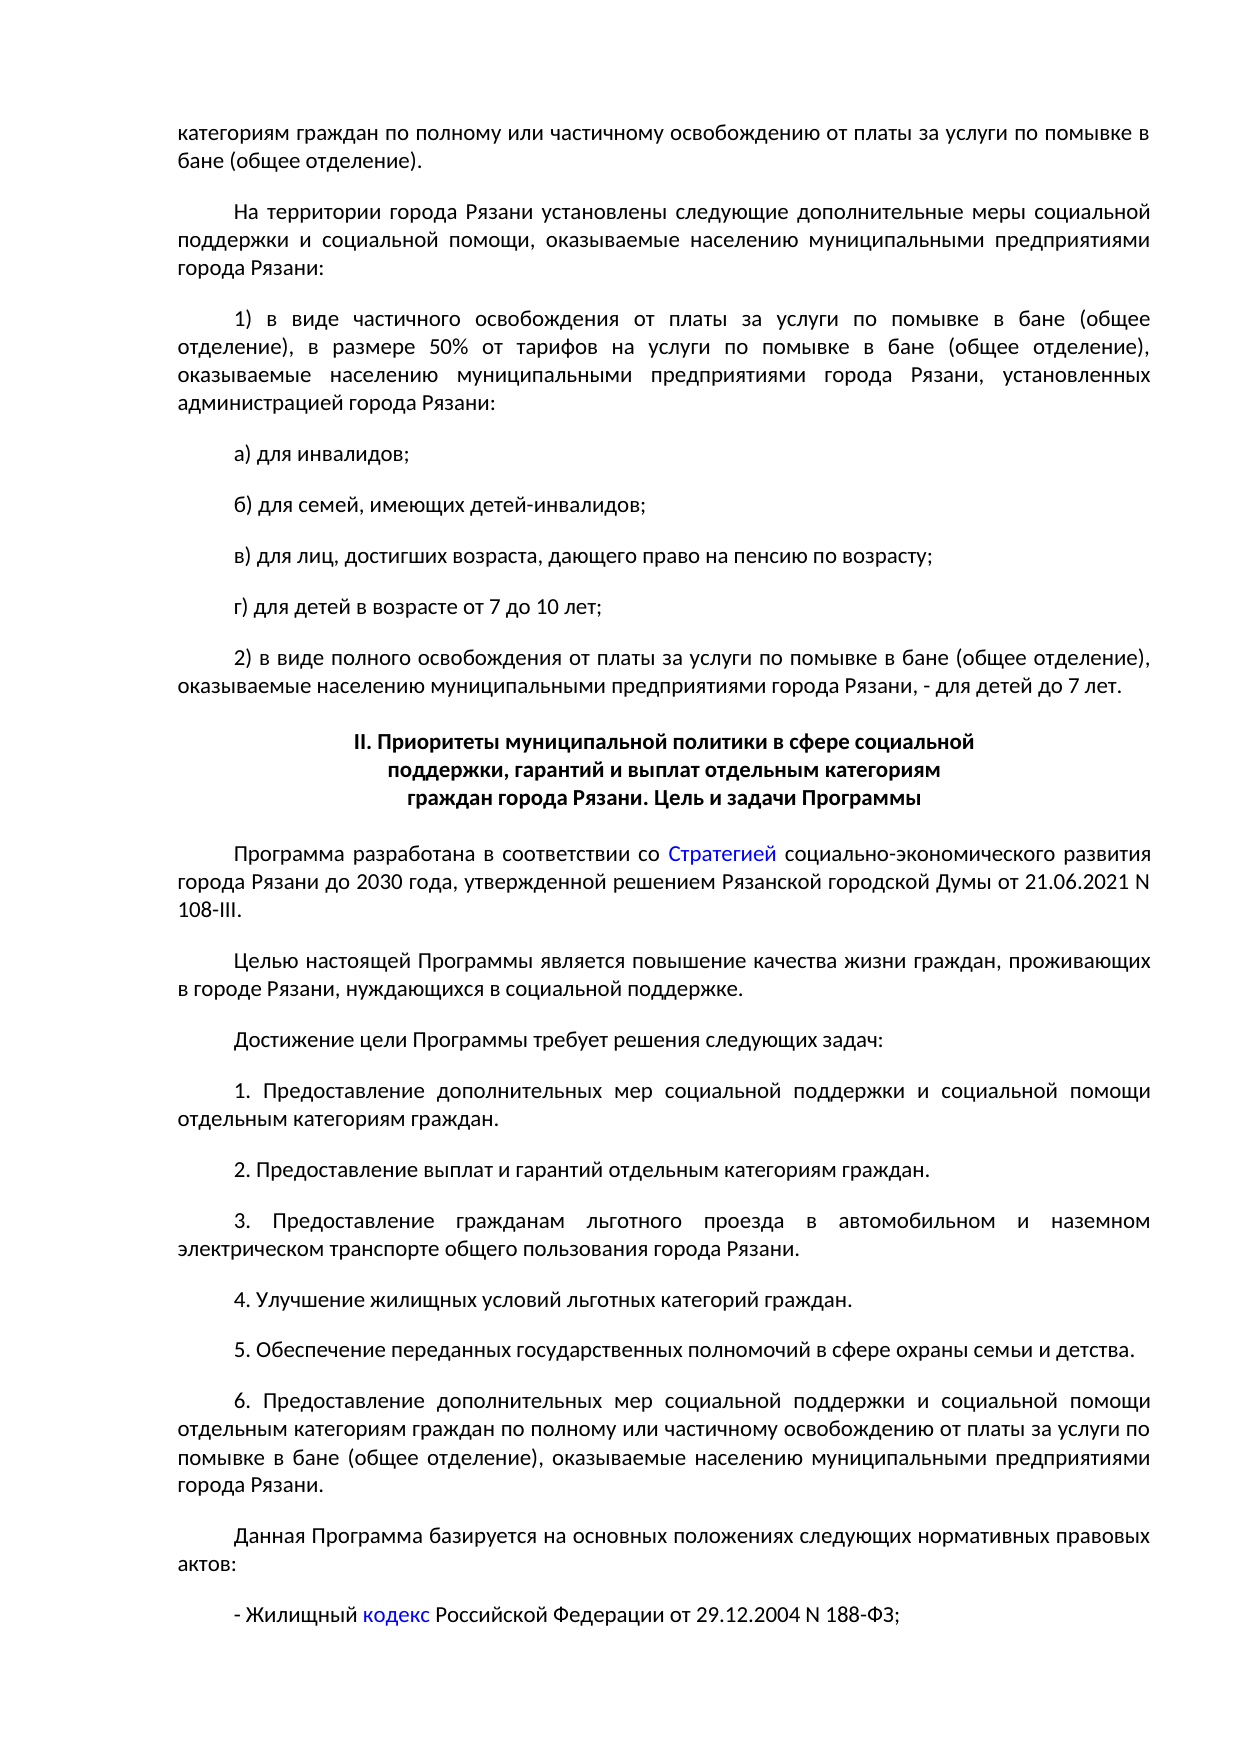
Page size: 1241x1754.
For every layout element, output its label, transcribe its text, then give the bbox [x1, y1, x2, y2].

text б) для семей, имеющих детей-инвалидов; [177, 490, 1152, 518]
text Данная Программа базируется на основных положениях следующих нормативных правовых актов: [177, 1522, 1152, 1578]
text 6. Предоставление дополнительных мер социальной поддержки и социальной помощи отдельным категориям граждан по полному или частичному освобождению от платы за услуги по помывке в бане (общее отделение), оказываемые населению муниципальными предприятиями города Рязани. [177, 1387, 1152, 1499]
text 2) в виде полного освобождения от платы за услуги по помывке в бане (общее отделение), оказываемые населению муниципальными предприятиями города Рязани, - для детей до 7 лет. [177, 643, 1152, 699]
text Программа разработана в соответствии со Стратегией социально-экономического развития города Рязани до 2030 года, утвержденной решением Рязанской городской Думы от 21.06.2021 N 108-III. [177, 839, 1152, 923]
text - Жилищный кодекс Российской Федерации от 29.12.2004 N 188-ФЗ; [177, 1601, 1152, 1628]
text 5. Обеспечение переданных государственных полномочий в сфере охраны семьи и детства. [177, 1336, 1152, 1364]
text Достижение цели Программы требует решения следующих задач: [177, 1025, 1152, 1053]
text в) для лиц, достигших возраста, дающего право на пенсию по возрасту; [177, 541, 1152, 569]
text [177, 118, 1152, 174]
text Целью настоящей Программы является повышение качества жизни граждан, проживающих в городе Рязани, нуждающихся в социальной поддержке. [177, 946, 1152, 1002]
title поддержки, гарантий и выплат отдельным категориям [177, 755, 1152, 783]
text На территории города Рязани установлены следующие дополнительные меры социальной поддержки и социальной помощи, оказываемые населению муниципальными предприятиями города Рязани: [177, 197, 1152, 281]
text 3. Предоставление гражданам льготного проезда в автомобильном и наземном электрическом транспорте общего пользования города Рязани. [177, 1206, 1152, 1262]
text г) для детей в возрасте от 7 до 10 лет; [177, 592, 1152, 620]
title II. Приоритеты муниципальной политики в сфере социальной [177, 727, 1152, 755]
text 4. Улучшение жилищных условий льготных категорий граждан. [177, 1285, 1152, 1313]
title граждан города Рязани. Цель и задачи Программы [177, 783, 1152, 811]
text а) для инвалидов; [177, 439, 1152, 467]
text 2. Предоставление выплат и гарантий отдельным категориям граждан. [177, 1155, 1152, 1183]
text 1) в виде частичного освобождения от платы за услуги по помывке в бане (общее отделение), в размере 50% от тарифов на услуги по помывке в бане (общее отделение), оказываемые населению муниципальными предприятиями города Рязани, установленных администрацией города Рязани: [177, 304, 1152, 416]
text 1. Предоставление дополнительных мер социальной поддержки и социальной помощи отдельным категориям граждан. [177, 1076, 1152, 1132]
